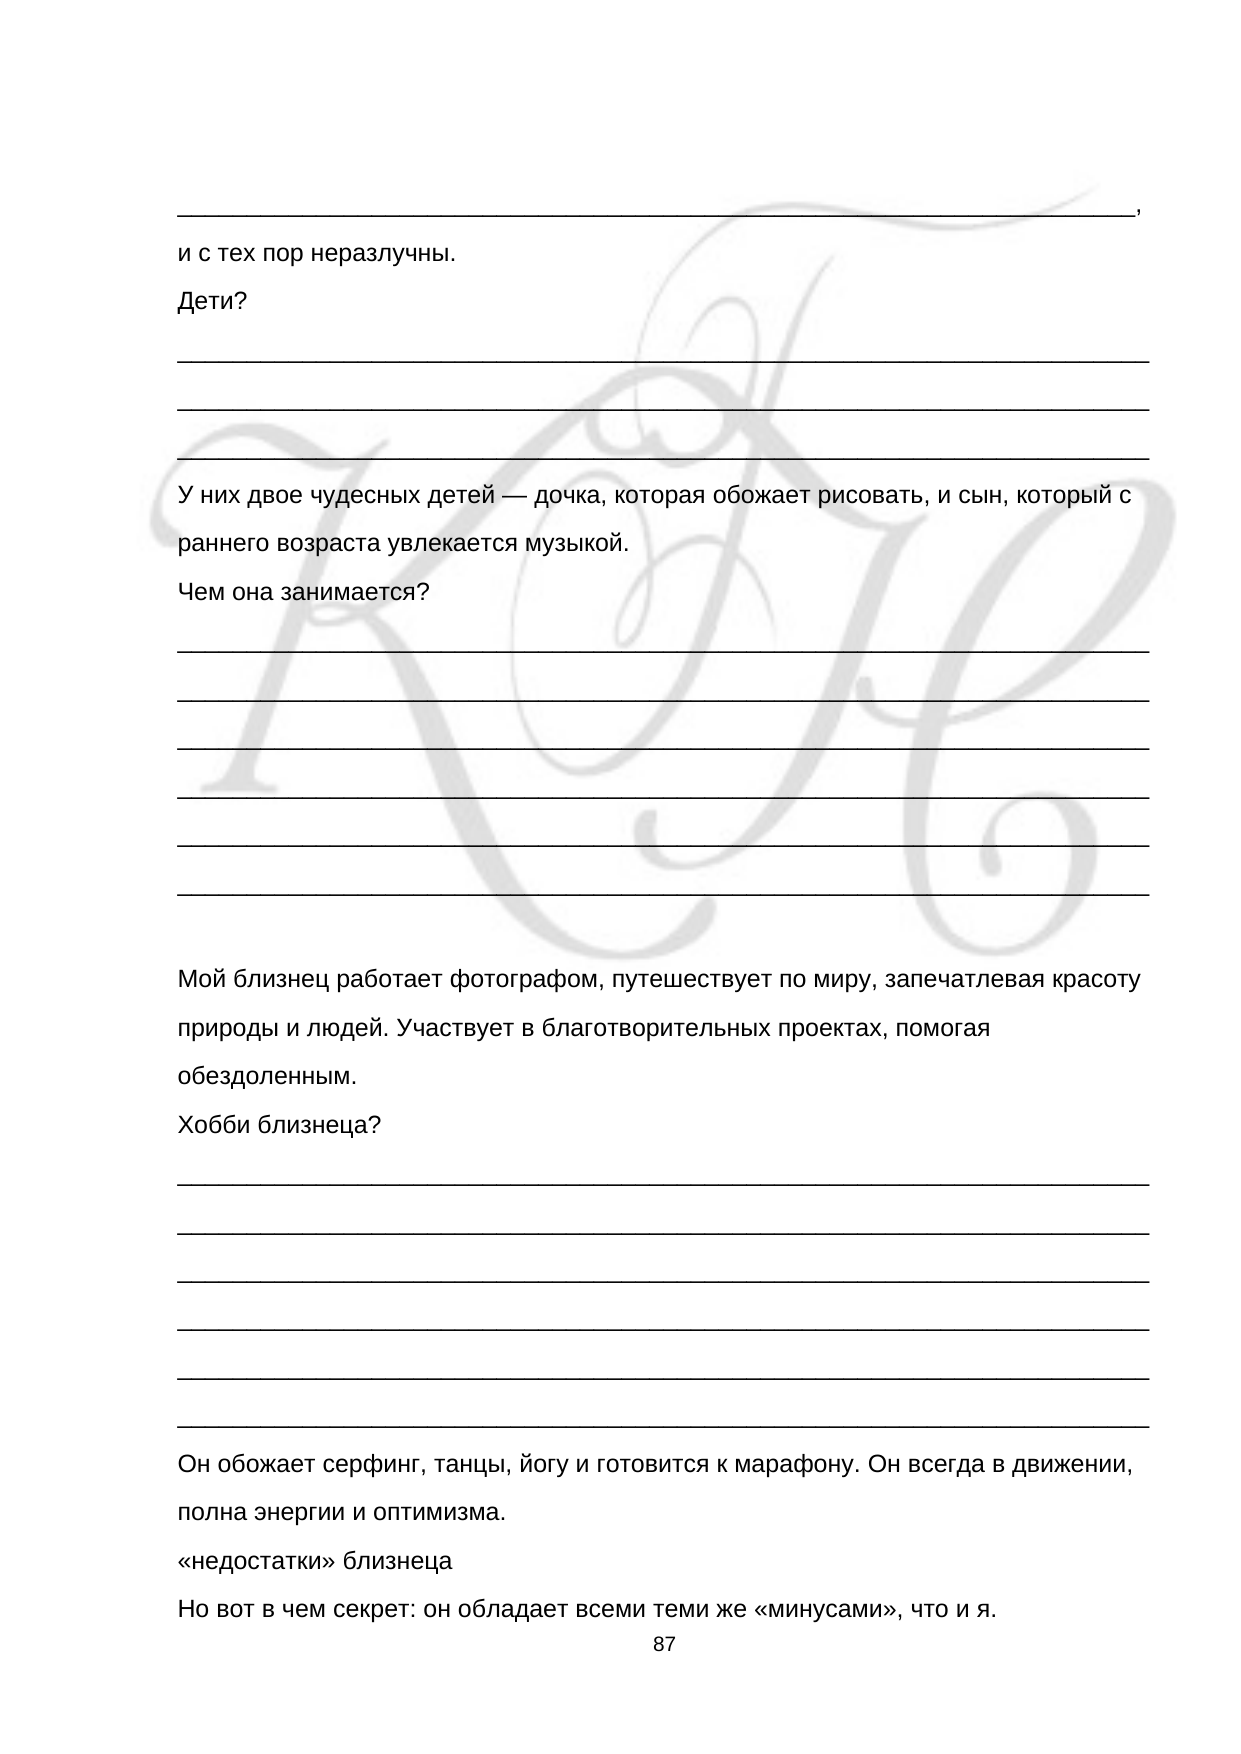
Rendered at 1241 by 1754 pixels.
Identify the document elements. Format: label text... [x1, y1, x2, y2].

text Чем она занимается? ____________________________________________________________________________________________________________________________________________________________________________________________________________________________________________________________________________________________________________________________________________________________________________________________________________________________________ [177, 557, 1152, 896]
text Но вот в чем секрет: он обладает всеми теми же «минусами», что и я. [177, 1574, 1152, 1623]
text У них двое чудесных детей — дочка, которая обожает рисовать, и сын, который с раннего возраста увлекается музыкой. [177, 460, 1152, 557]
text Дети? __________________________________________________________________________________________________________________________________________________________________________________________________________________ [177, 267, 1152, 460]
text «недостатки» близнеца [177, 1526, 1152, 1574]
text Он обожает серфинг, танцы, йогу и готовится к марафону. Он всегда в движении, полна энергии и оптимизма. [177, 1429, 1152, 1526]
text Мой близнец работает фотографом, путешествует по миру, запечатлевая красоту природы и людей. Участвует в благотворительных проектах, помогая обездоленным. [177, 945, 1152, 1090]
text Хобби близнеца? ____________________________________________________________________________________________________________________________________________________________________________________________________________________________________________________________________________________________________________________________________________________________________________________________________________________________________ [177, 1090, 1152, 1429]
picture [113, 146, 1218, 979]
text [177, 170, 1152, 267]
